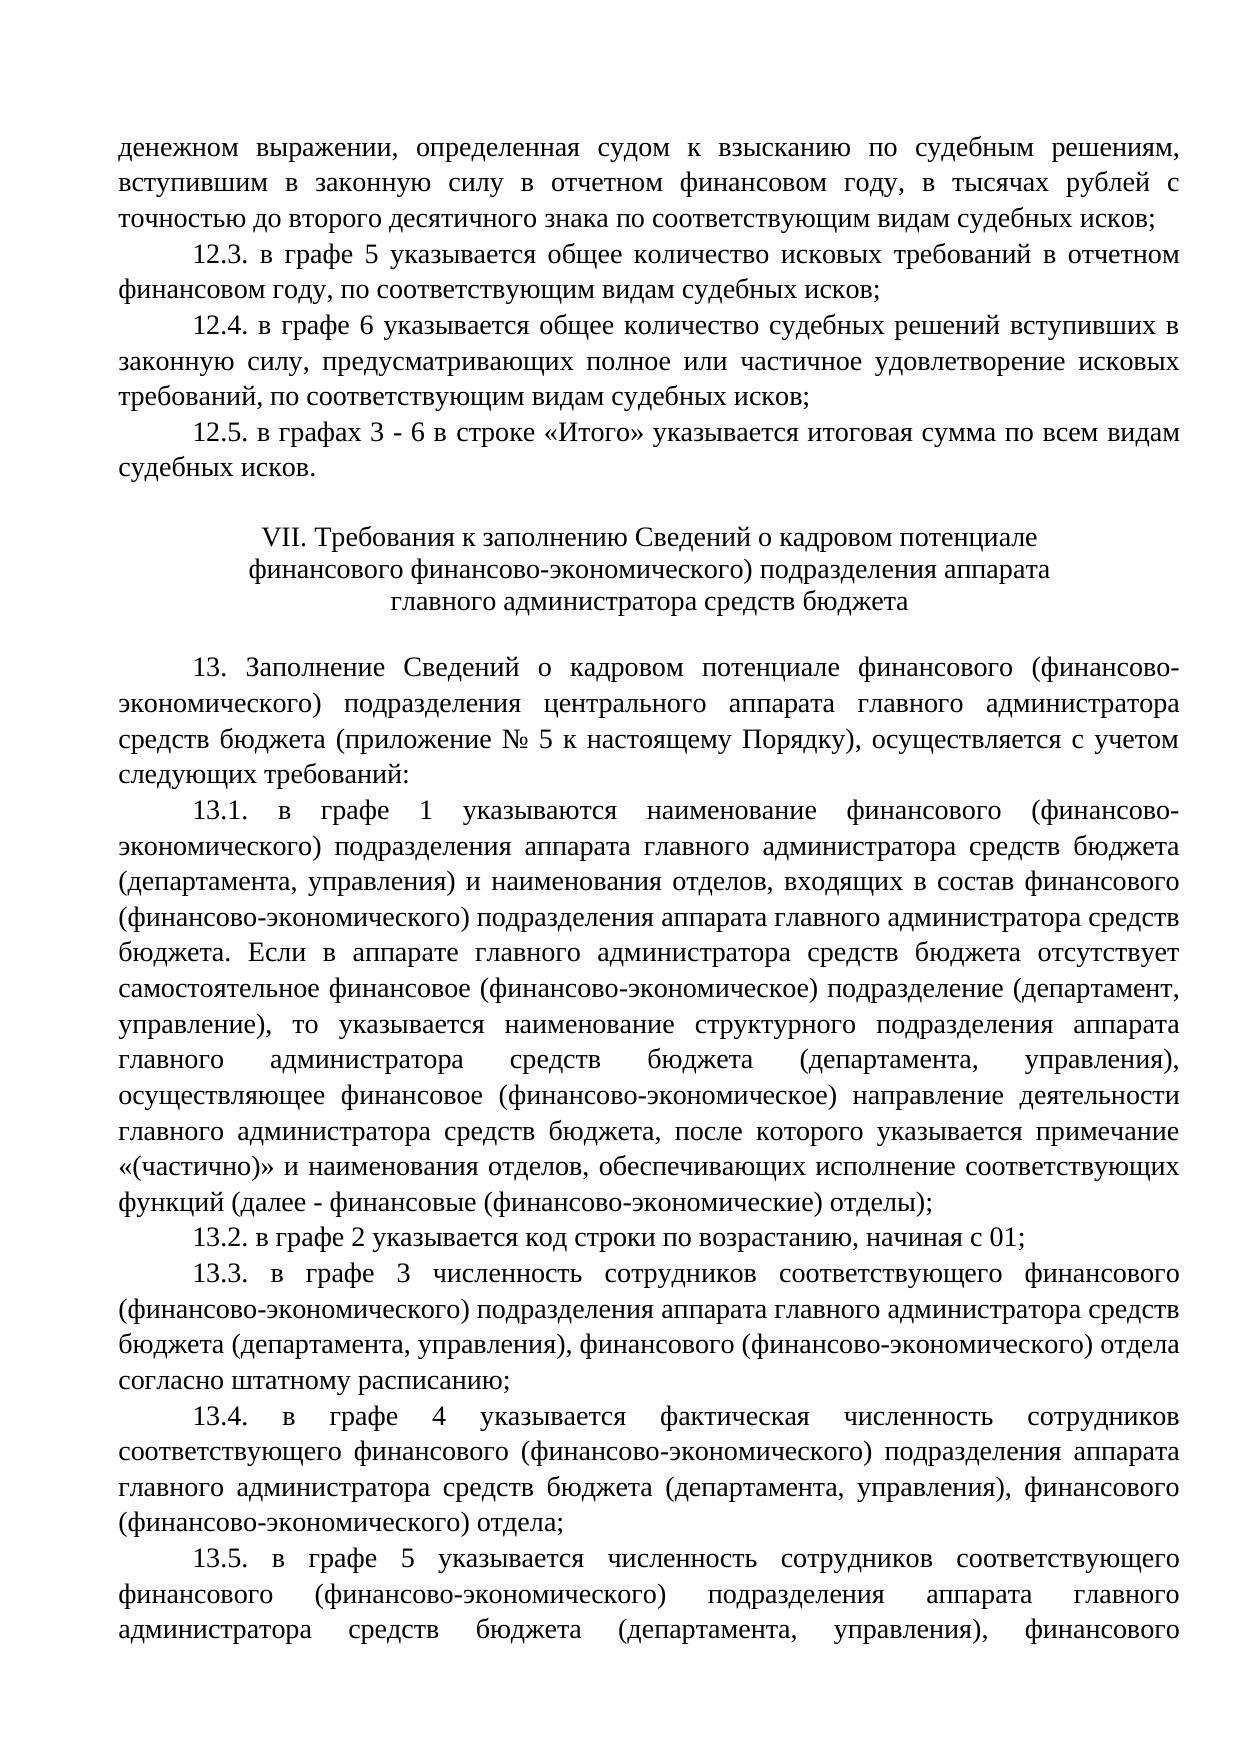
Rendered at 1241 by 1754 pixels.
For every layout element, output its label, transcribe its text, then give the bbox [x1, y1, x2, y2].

text финансового финансово-экономического) подразделения аппарата [118, 552, 1181, 584]
text VII. Требования к заполнению Сведений о кадровом потенциале [118, 520, 1181, 552]
text главного администратора средств бюджета [118, 584, 1181, 617]
text 13. Заполнение Сведений о кадровом потенциале финансового (финансово-экономического) подразделения центрального аппарата главного администратора средств бюджета (приложение № 5 к настоящему Порядку), осуществляется с учетом следующих требований: [118, 650, 1181, 790]
text 13.1. в графе 1 указываются наименование финансового (финансово-экономического) подразделения аппарата главного администратора средств бюджета (департамента, управления) и наименования отделов, входящих в состав финансового (финансово-экономического) подразделения аппарата главного администратора средств бюджета. Если в аппарате главного администратора средств бюджета отсутствует самостоятельное финансовое (финансово-экономическое) подразделение (департамент, управление), то указывается наименование структурного подразделения аппарата главного администратора средств бюджета (департамента, управления), осуществляющее финансовое (финансово-экономическое) направление деятельности главного администратора средств бюджета, после которого указывается примечание «(частично)» и наименования отделов, обеспечивающих исполнение соответствующих функций (далее - финансовые (финансово-экономические) отделы); [118, 793, 1181, 1217]
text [118, 130, 1181, 233]
text 13.2. в графе 2 указывается код строки по возрастанию, начиная с 01; [118, 1220, 1181, 1253]
text 12.4. в графе 6 указывается общее количество судебных решений вступивших в законную силу, предусматривающих полное или частичное удовлетворение исковых требований, по соответствующим видам судебных исков; [118, 308, 1181, 412]
text 12.5. в графах 3 - 6 в строке «Итого» указывается итоговая сумма по всем видам судебных исков. [118, 415, 1181, 483]
text 12.3. в графе 5 указывается общее количество исковых требований в отчетном финансовом году, по соответствующим видам судебных исков; [118, 237, 1181, 305]
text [118, 1541, 1181, 1645]
text 13.4. в графе 4 указывается фактическая численность сотрудников соответствующего финансового (финансово-экономического) подразделения аппарата главного администратора средств бюджета (департамента, управления), финансового (финансово-экономического) отдела; [118, 1398, 1181, 1538]
text 13.3. в графе 3 численность сотрудников соответствующего финансового (финансово-экономического) подразделения аппарата главного администратора средств бюджета (департамента, управления), финансового (финансово-экономического) отдела согласно штатному расписанию; [118, 1256, 1181, 1395]
